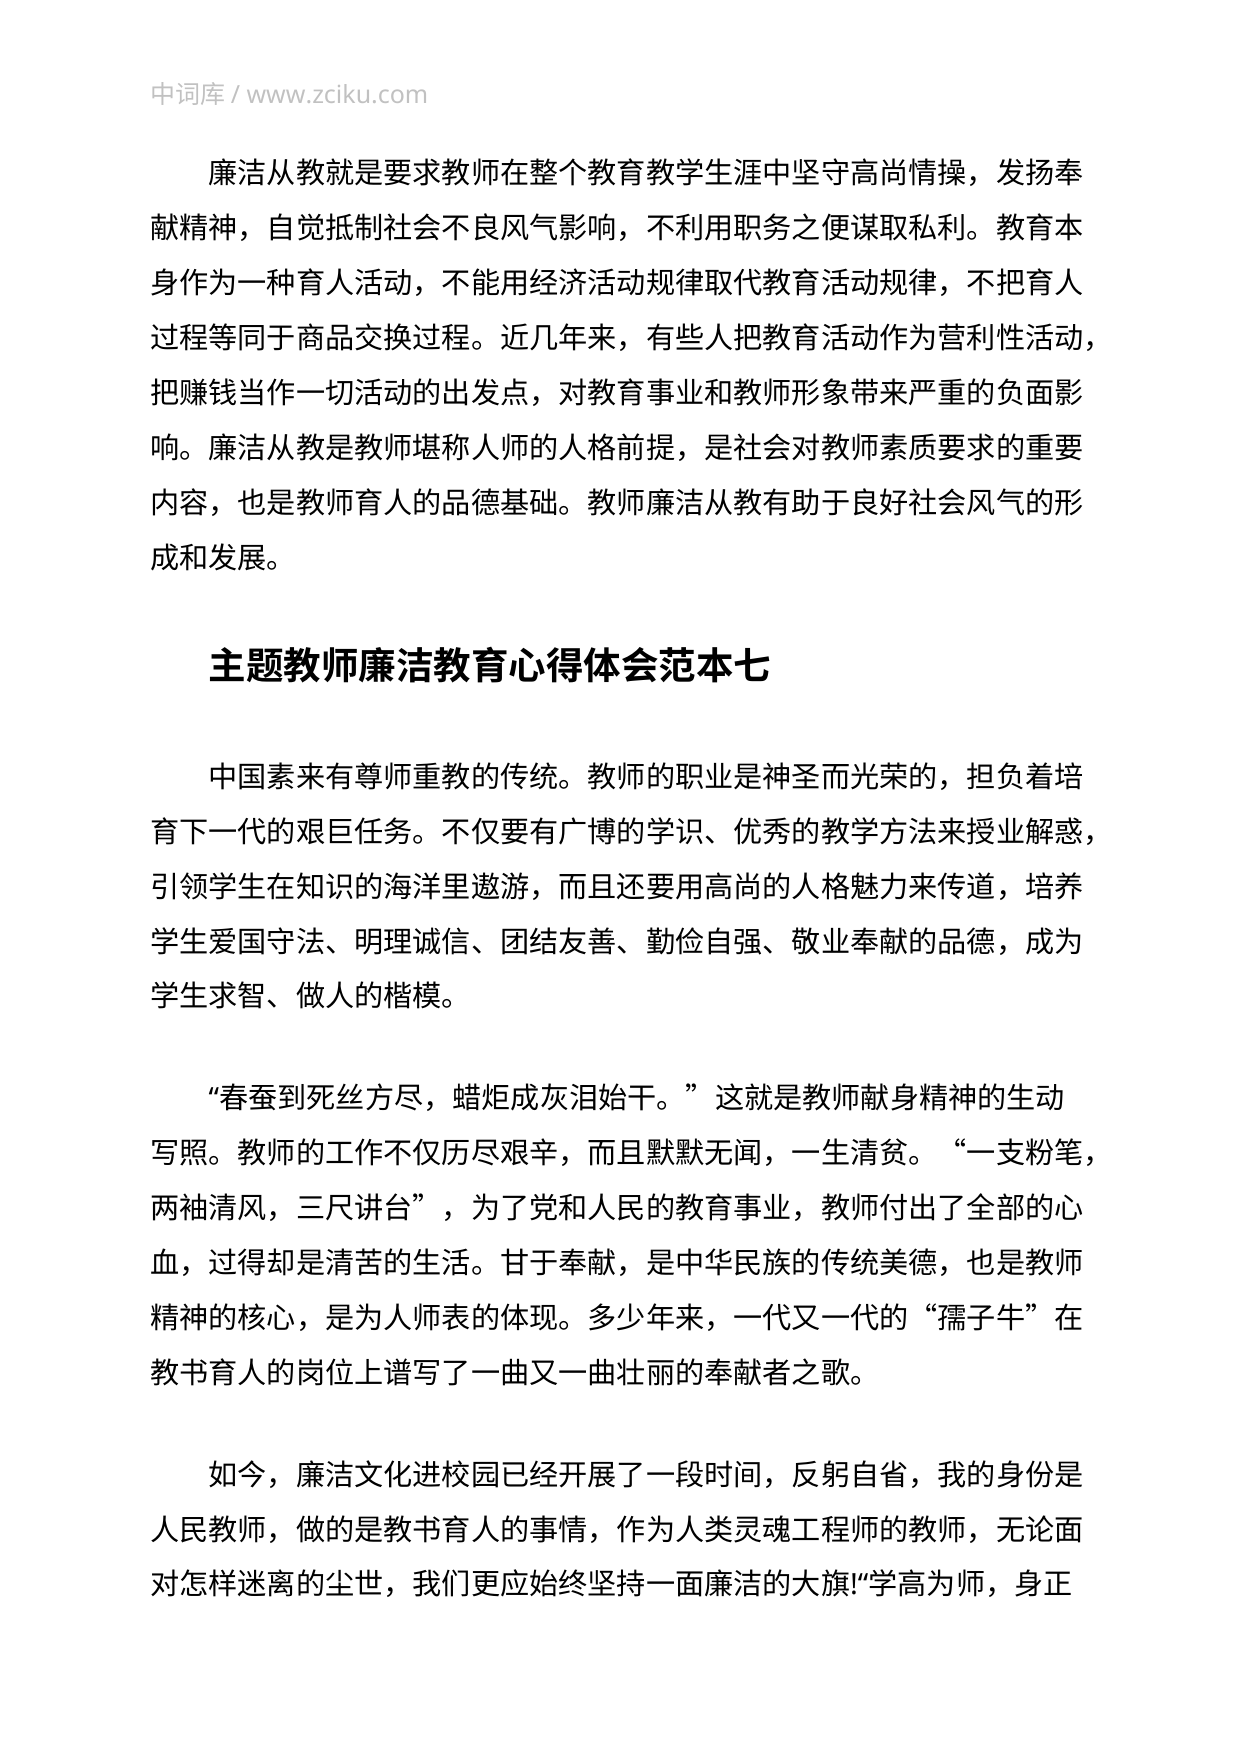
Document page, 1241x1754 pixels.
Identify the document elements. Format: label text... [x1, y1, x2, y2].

text 中国素来有尊师重教的传统。教师的职业是神圣而光荣的，担负着培育下一代的艰巨任务。不仅要有广博的学识、优秀的教学方法来授业解惑，引领学生在知识的海洋里遨游，而且还要用高尚的人格魅力来传道，培养学生爱国守法、明理诚信、团结友善、勤俭自强、敬业奉献的品德，成为学生求智、做人的楷模。 [150, 753, 1090, 1015]
text “春蚕到死丝方尽，蜡炬成灰泪始干。”这就是教师献身精神的生动写照。教师的工作不仅历尽艰辛，而且默默无闻，一生清贫。“一支粉笔，两袖清风，三尺讲台”，为了党和人民的教育事业，教师付出了全部的心血，过得却是清苦的生活。甘于奉献，是中华民族的传统美德，也是教师精神的核心，是为人师表的体现。多少年来，一代又一代的“孺子牛”在教书育人的岗位上谱写了一曲又一曲壮丽的奉献者之歌。 [150, 1075, 1090, 1392]
text 廉洁从教就是要求教师在整个教育教学生涯中坚守高尚情操，发扬奉献精神，自觉抵制社会不良风气影响，不利用职务之便谋取私利。教育本身作为一种育人活动，不能用经济活动规律取代教育活动规律，不把育人过程等同于商品交换过程。近几年来，有些人把教育活动作为营利性活动，把赚钱当作一切活动的出发点，对教育事业和教师形象带来严重的负面影响。廉洁从教是教师堪称人师的人格前提，是社会对教师素质要求的重要内容，也是教师育人的品德基础。教师廉洁从教有助于良好社会风气的形成和发展。 [150, 150, 1090, 577]
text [150, 1451, 1090, 1603]
text 主题教师廉洁教育心得体会范本七 [150, 636, 1090, 690]
